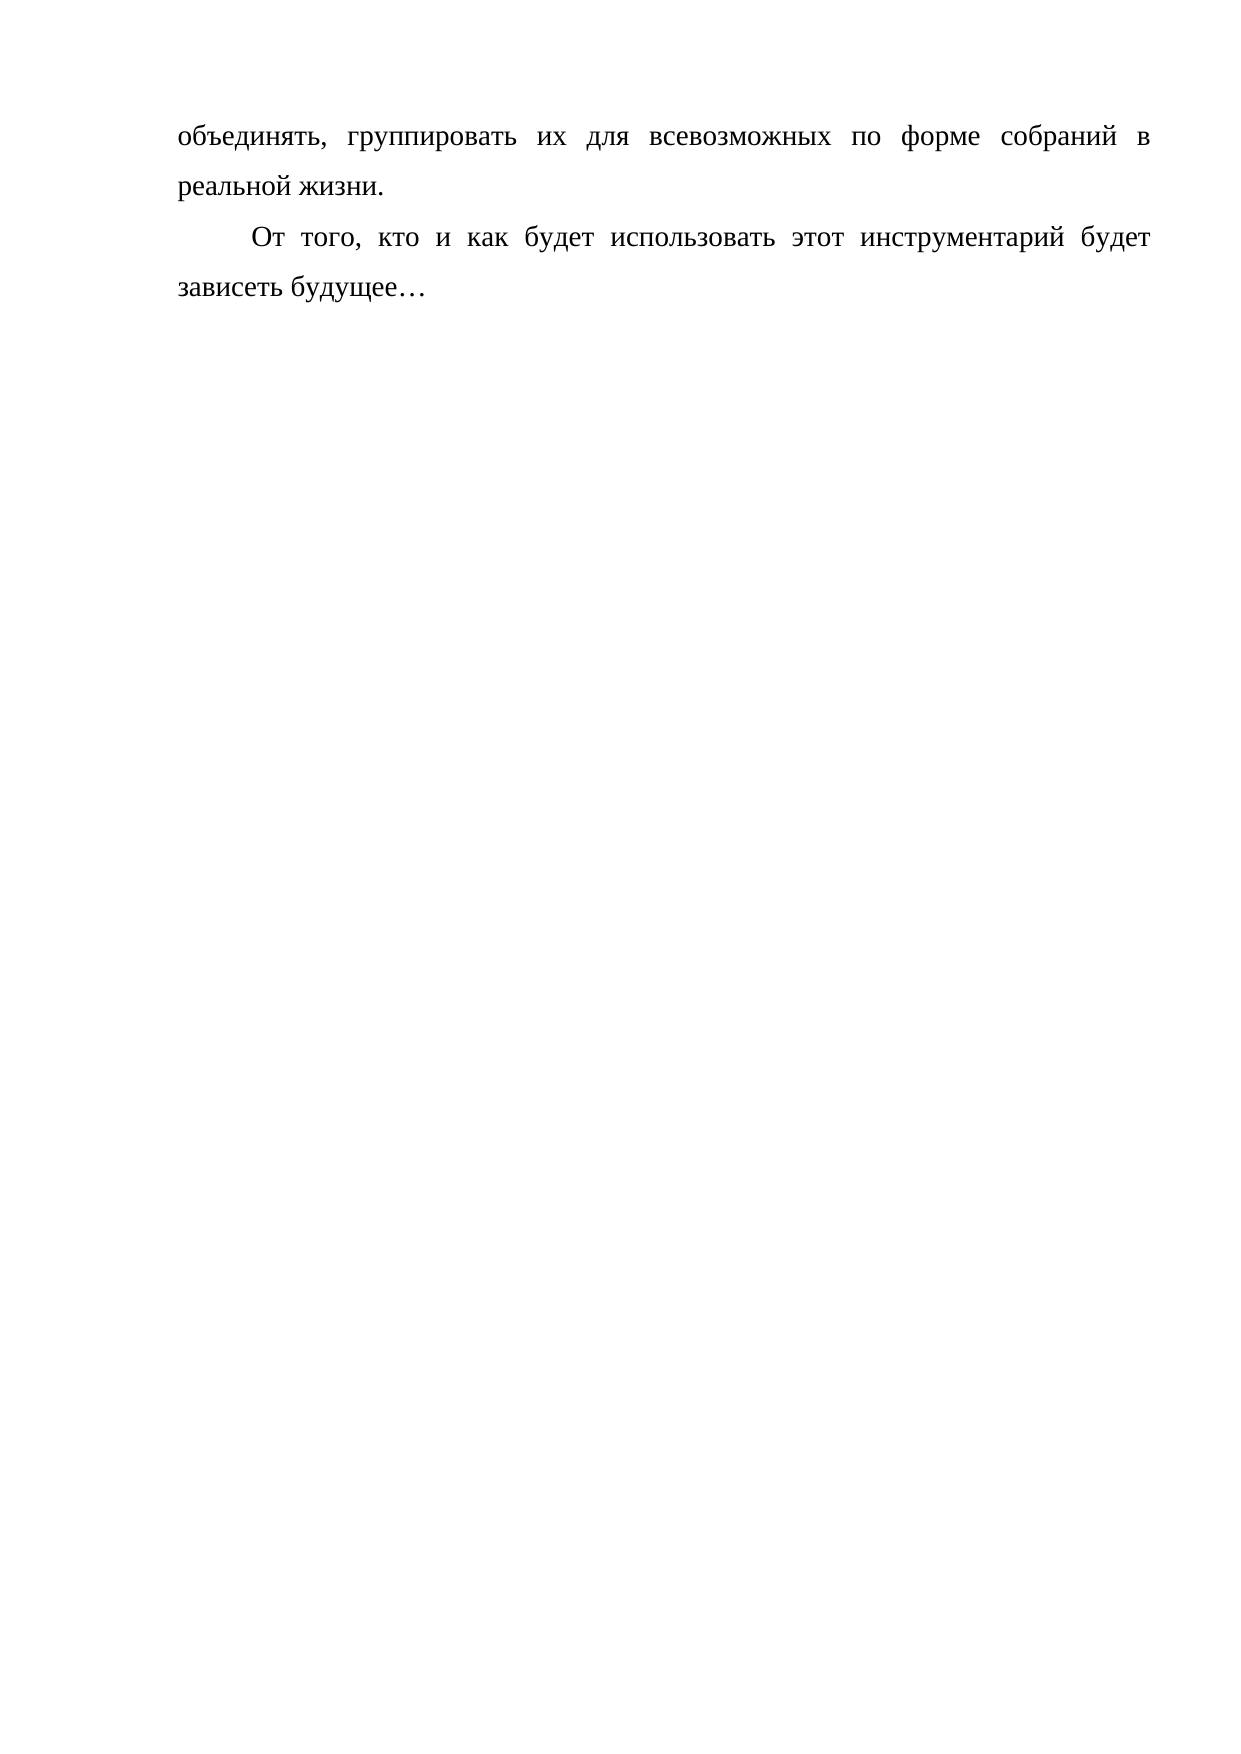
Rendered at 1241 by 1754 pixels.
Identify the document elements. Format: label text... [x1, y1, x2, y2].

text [177, 118, 1152, 202]
text От того, кто и как будет использовать этот инструментарий будет зависеть будущее… [177, 219, 1152, 303]
